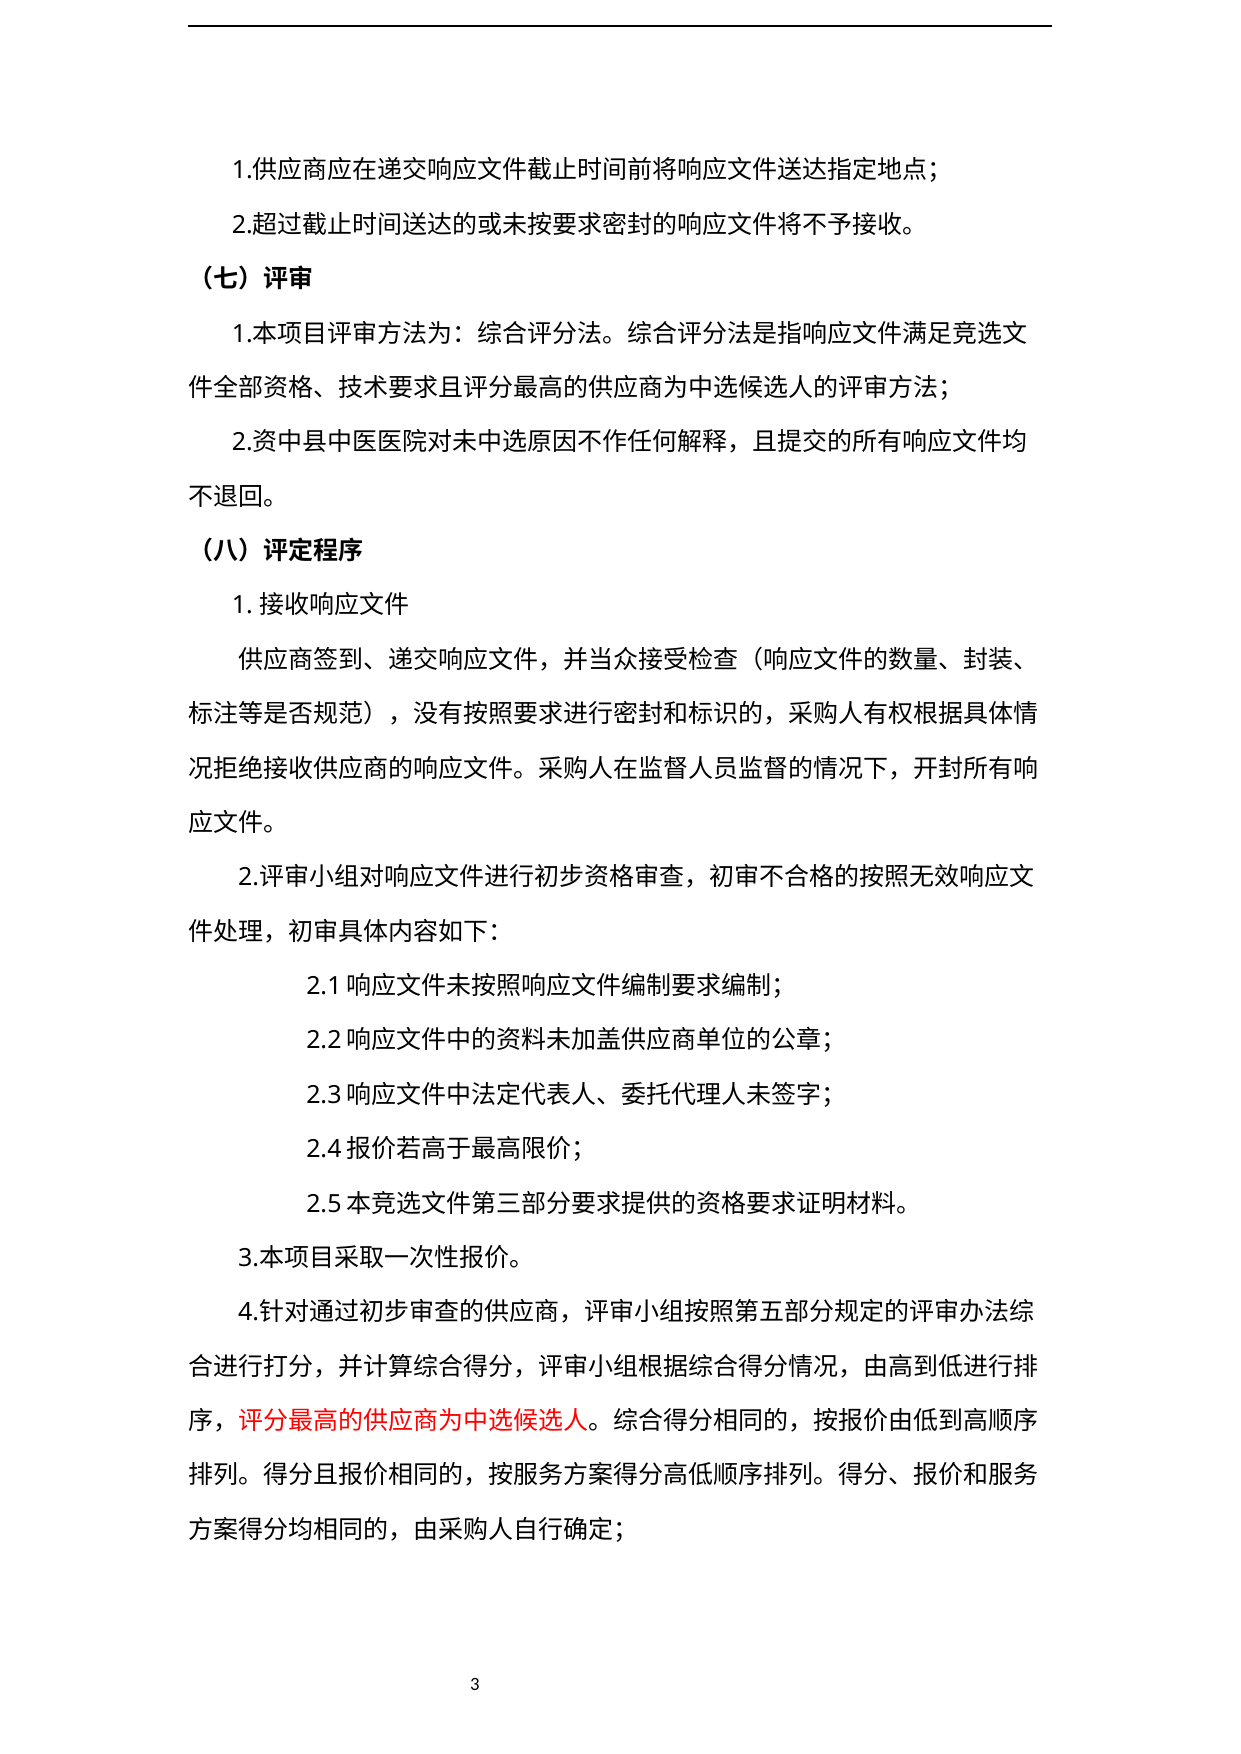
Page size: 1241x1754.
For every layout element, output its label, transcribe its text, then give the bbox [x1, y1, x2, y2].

text 1.供应商应在递交响应文件截止时间前将响应文件送达指定地点； [188, 150, 1052, 186]
text （八）评定程序 [188, 531, 1052, 567]
text 2.资中县中医医院对未中选原因不作任何解释，且提交的所有响应文件均不退回。 [188, 422, 1052, 512]
text 2.超过截止时间送达的或未按要求密封的响应文件将不予接收。 [188, 204, 1052, 241]
text 1.本项目评审方法为：综合评分法。综合评分法是指响应文件满足竞选文件全部资格、技术要求且评分最高的供应商为中选候选人的评审方法； [188, 313, 1052, 404]
text 2.4报价若高于最高限价； [188, 1129, 1052, 1165]
text 2.2响应文件中的资料未加盖供应商单位的公章； [188, 1020, 1052, 1056]
text 2.5本竞选文件第三部分要求提供的资格要求证明材料。 [188, 1183, 1052, 1219]
text 2.3响应文件中法定代表人、委托代理人未签字； [188, 1074, 1052, 1111]
text 2.1响应文件未按照响应文件编制要求编制； [188, 966, 1052, 1002]
text 1. 接收响应文件 [188, 585, 1052, 621]
text 供应商签到、递交响应文件，并当众接受检查（响应文件的数量、封装、标注等是否规范），没有按照要求进行密封和标识的，采购人有权根据具体情况拒绝接收供应商的响应文件。采购人在监督人员监督的情况下，开封所有响应文件。 [188, 639, 1052, 839]
text 3.本项目采取一次性报价。 [188, 1237, 1052, 1274]
text （七）评审 [188, 259, 1052, 295]
text 4.针对通过初步审查的供应商，评审小组按照第五部分规定的评审办法综合进行打分，并计算综合得分，评审小组根据综合得分情况，由高到低进行排序，评分最高的供应商为中选候选人。综合得分相同的，按报价由低到高顺序排列。得分且报价相同的，按服务方案得分高低顺序排列。得分、报价和服务方案得分均相同的，由采购人自行确定； [188, 1292, 1052, 1546]
text 2.评审小组对响应文件进行初步资格审查，初审不合格的按照无效响应文件处理，初审具体内容如下： [188, 857, 1052, 947]
